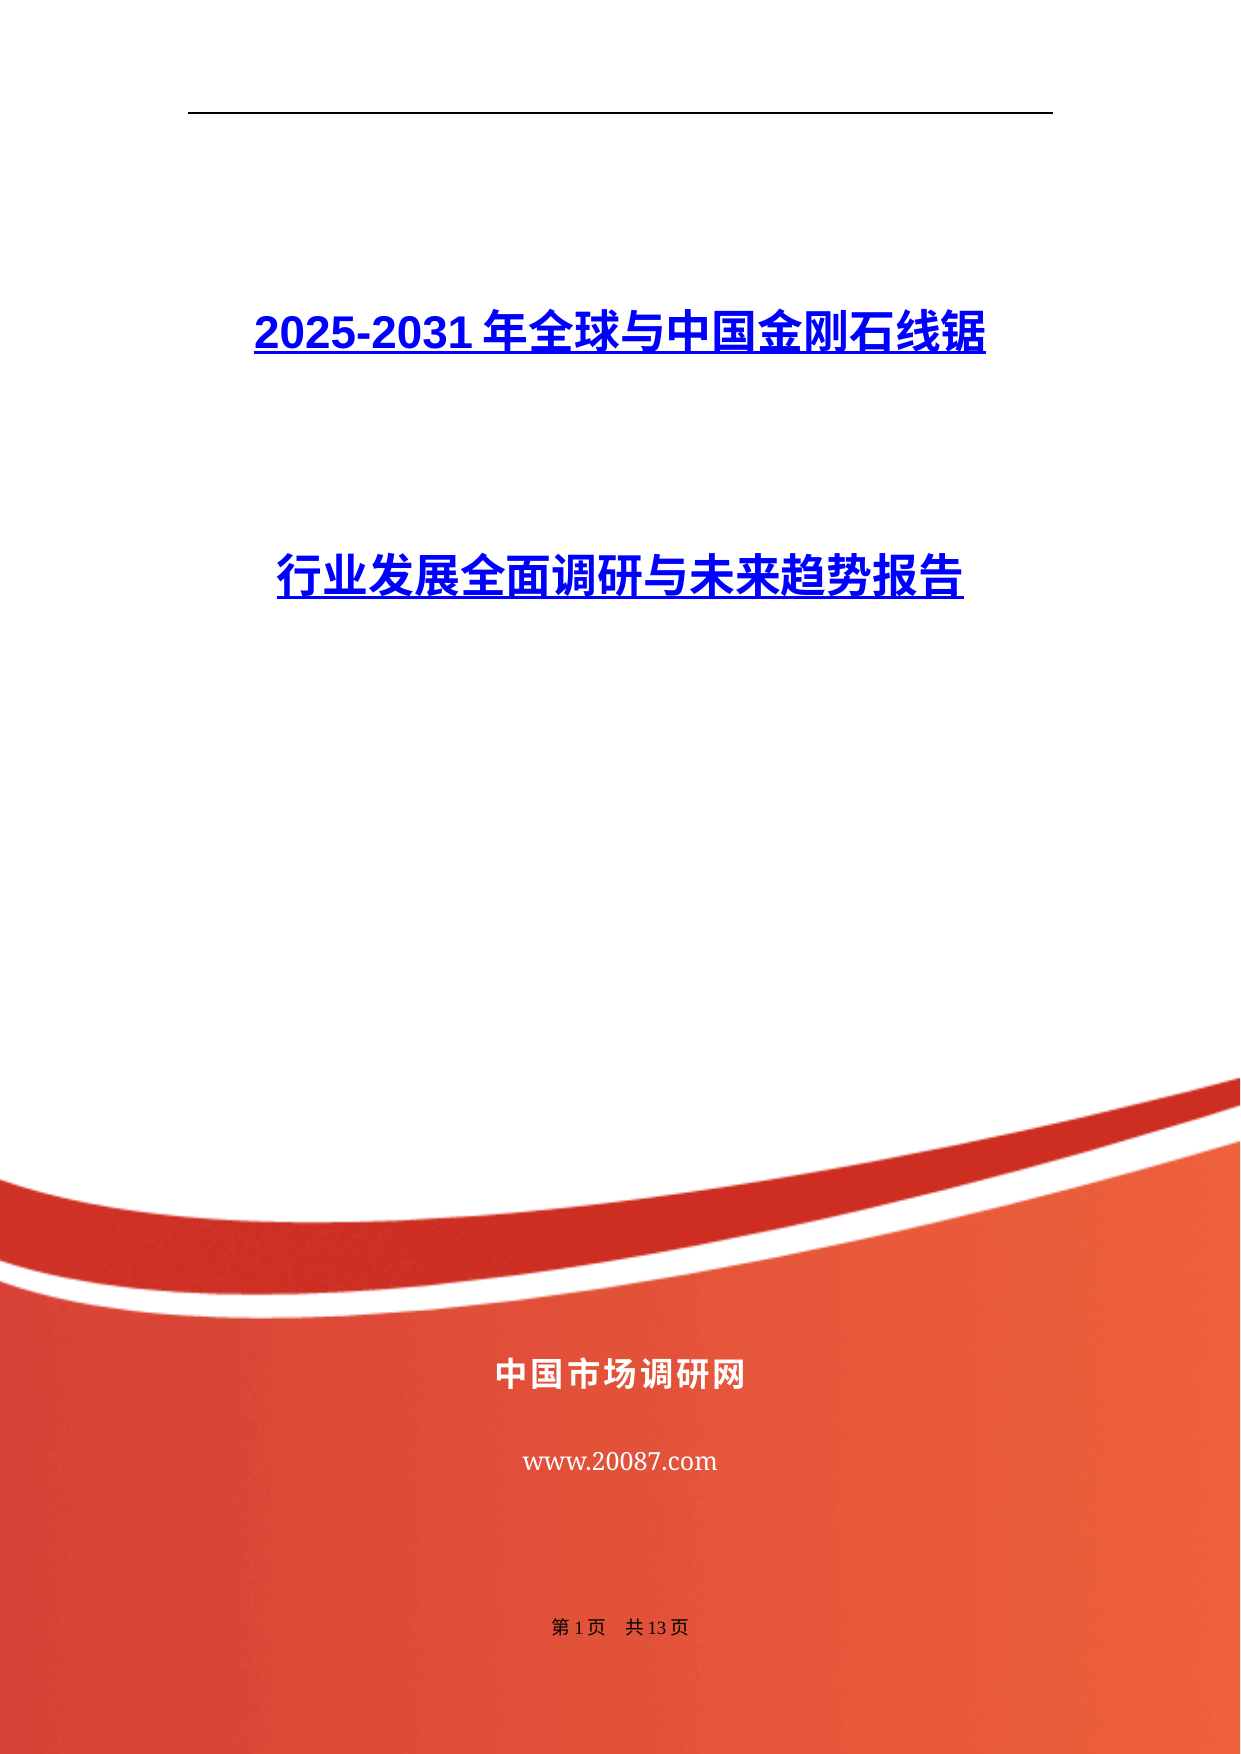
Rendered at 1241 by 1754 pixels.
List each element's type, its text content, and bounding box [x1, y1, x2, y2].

table_header 2025-2031年全球与中国金刚石线锯行业发展全面调研与未来趋势报告 [188, 207, 1053, 773]
text www.20087.com [187, 1428, 1053, 1493]
picture [0, 1006, 1241, 1754]
subtitle 中国市场调研网 [187, 1339, 1053, 1404]
